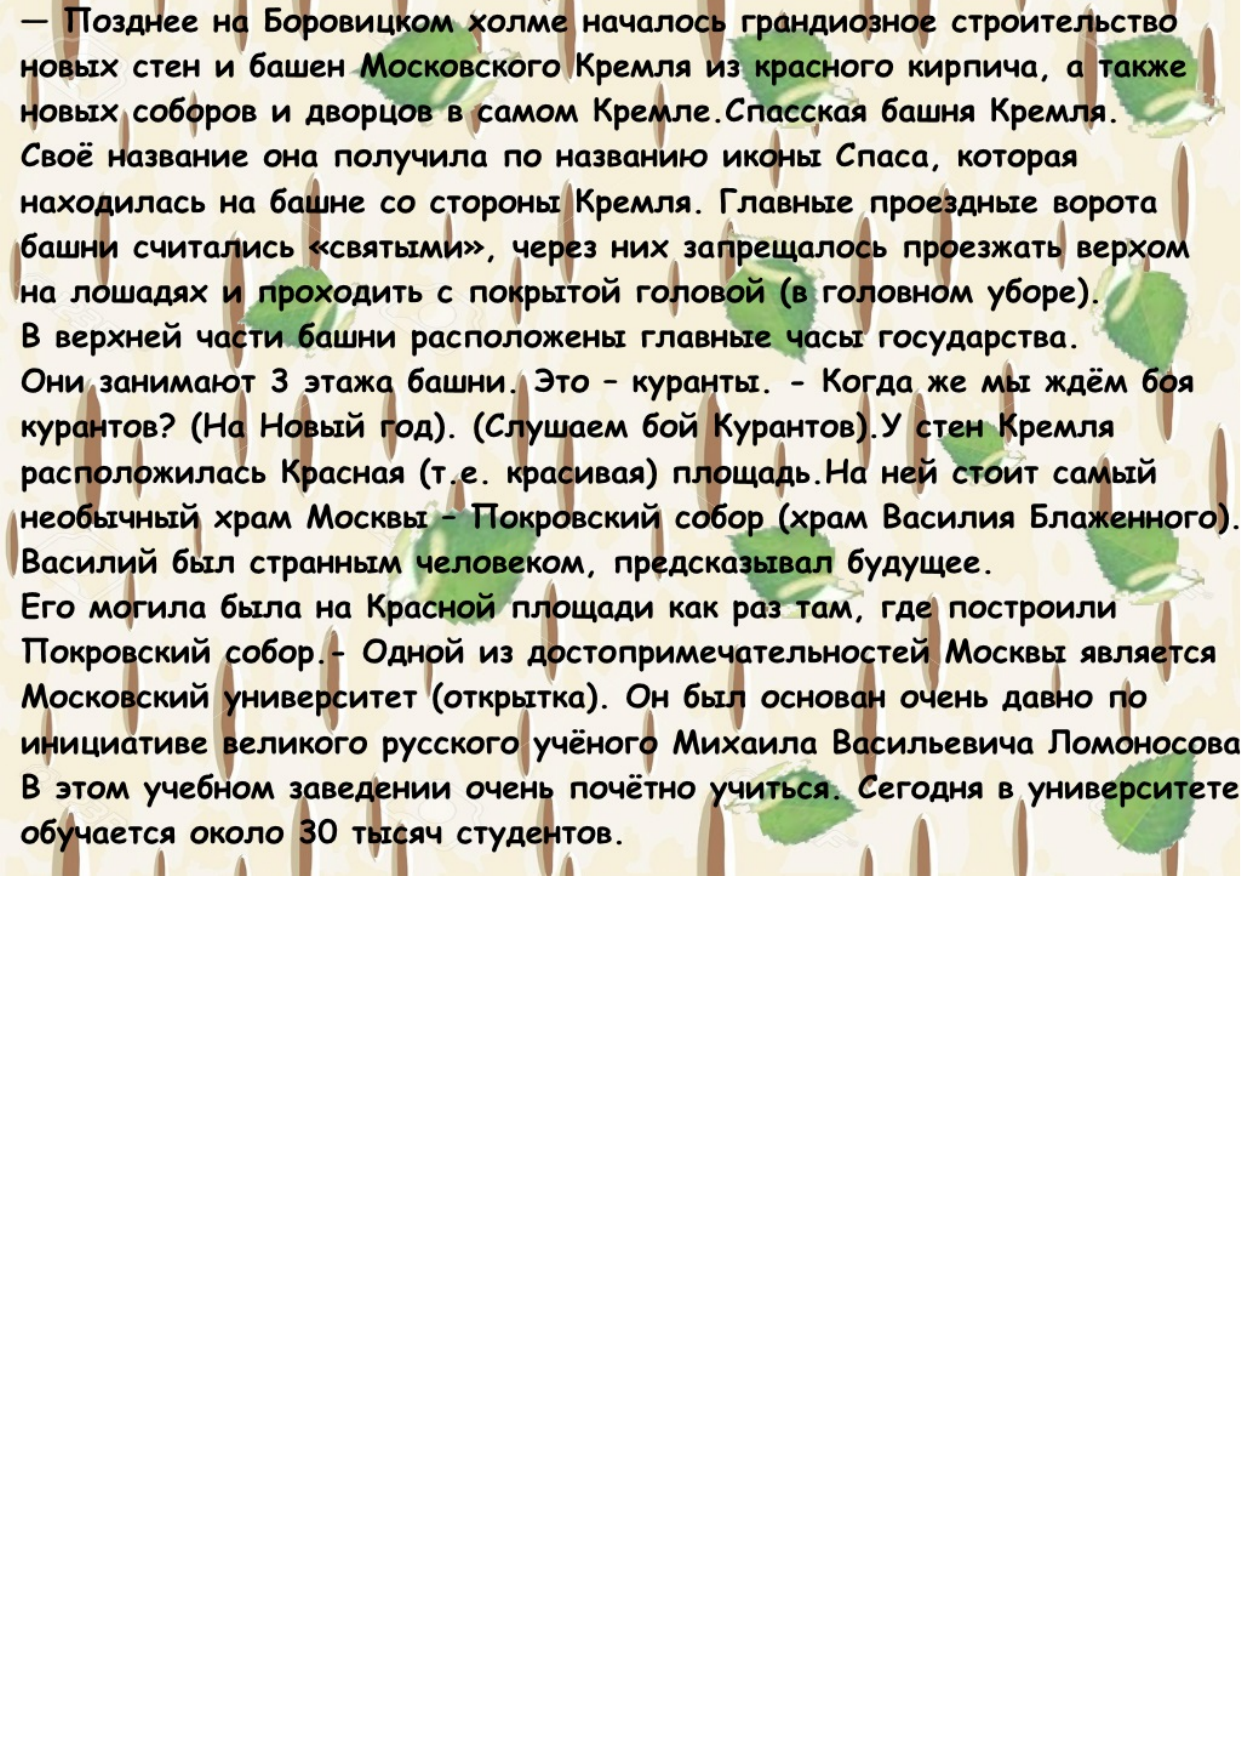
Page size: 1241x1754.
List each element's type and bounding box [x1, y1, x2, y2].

picture [0, 0, 1241, 876]
